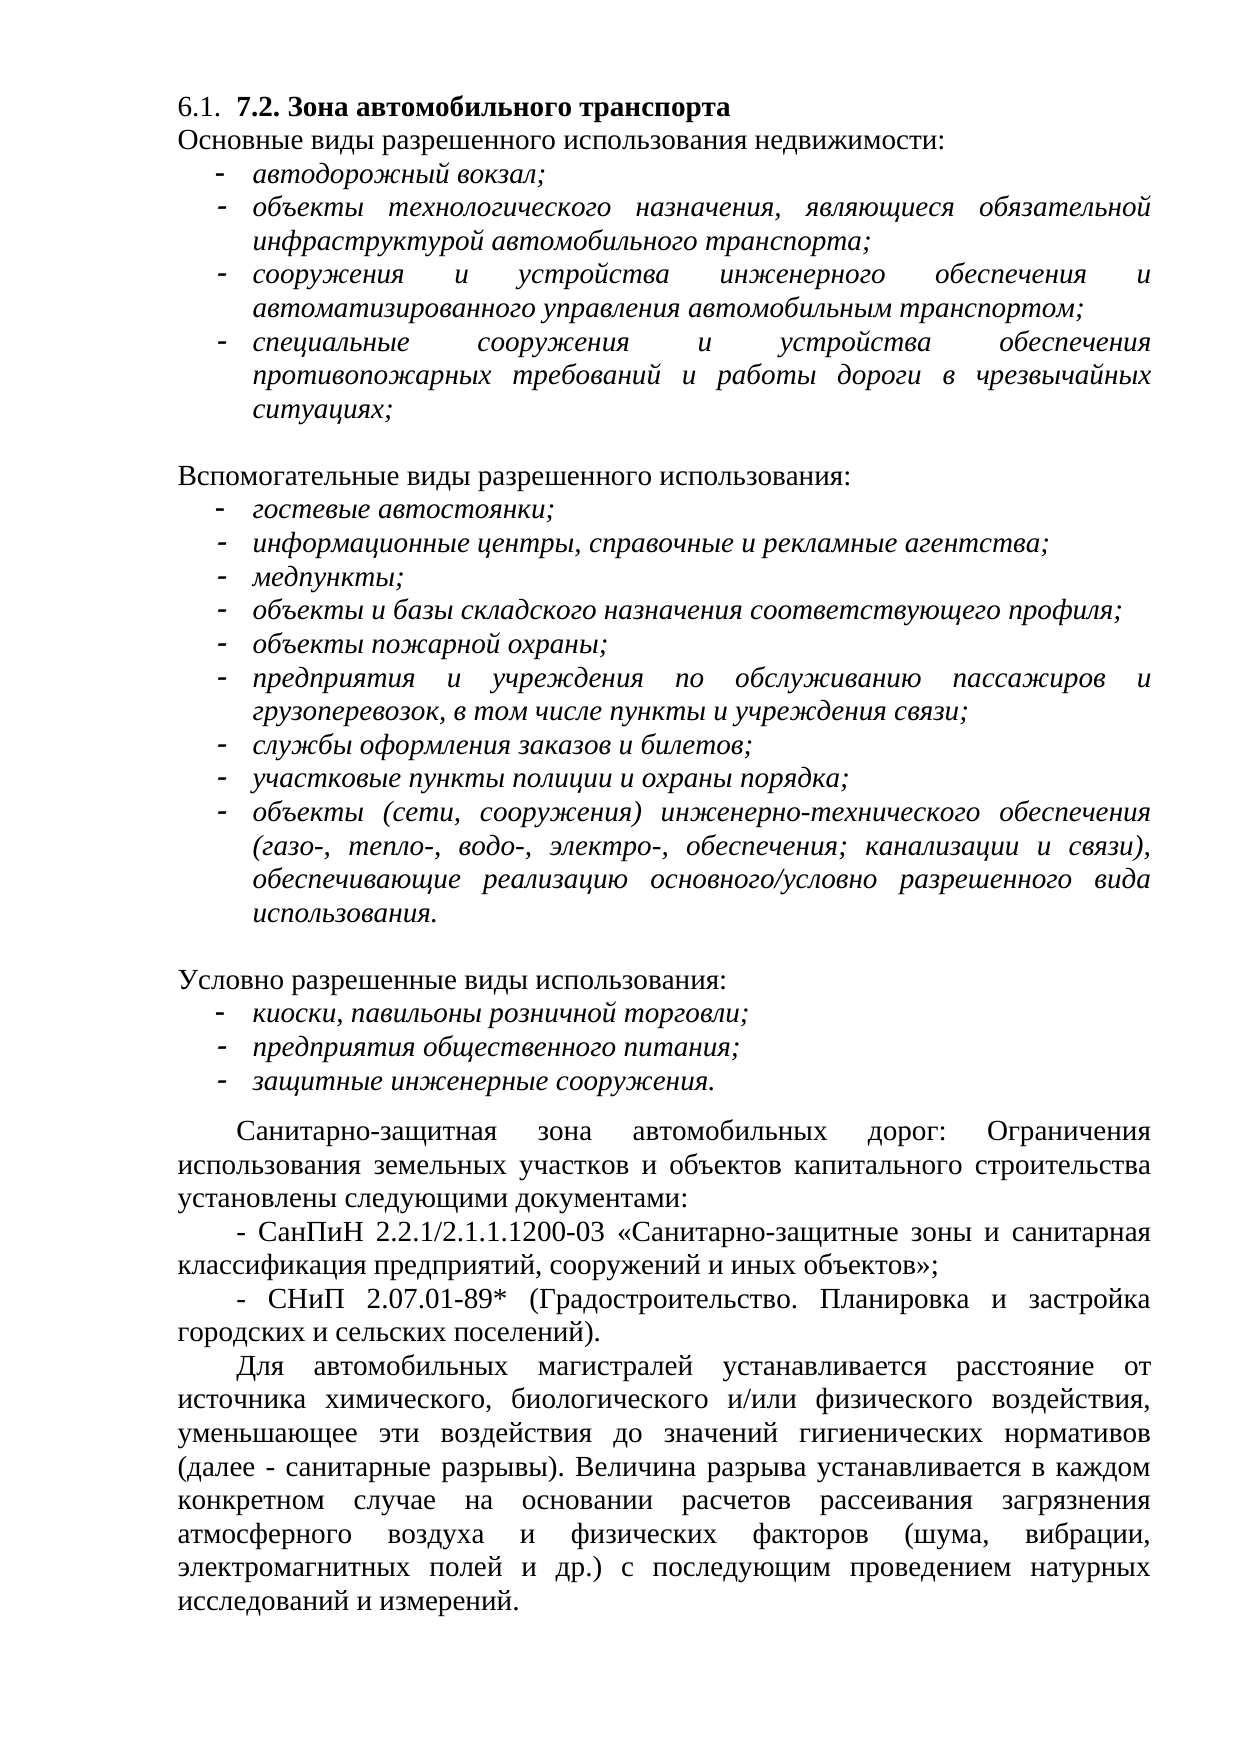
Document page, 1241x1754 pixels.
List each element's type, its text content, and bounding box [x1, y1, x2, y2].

text - СанПиН 2.2.1/2.1.1.1200-03 «Санитарно-защитные зоны и санитарная классификация предприятий, сооружений и иных объектов»; [177, 1214, 1152, 1281]
list защитные инженерные сооружения. [215, 1063, 1152, 1097]
list 7.2. Зона автомобильного транспорта [177, 89, 1152, 122]
text - СНиП 2.07.01-89* (Градостроительство. Планировка и застройка городских и сельских поселений). [177, 1281, 1152, 1348]
list объекты пожарной охраны; [215, 626, 1152, 660]
list информационные центры, справочные и рекламные агентства; [215, 525, 1152, 559]
list предприятия и учреждения по обслуживанию пассажиров и грузоперевозок, в том числе пункты и учреждения связи; [215, 660, 1152, 727]
list объекты технологического назначения, являющиеся обязательной инфраструктурой автомобильного транспорта; [215, 189, 1152, 257]
list медпункты; [215, 559, 1152, 592]
list гостевые автостоянки; [215, 492, 1152, 525]
list автодорожный вокзал; [215, 156, 1152, 189]
list сооружения и устройства инженерного обеспечения и автоматизированного управления автомобильным транспортом; [215, 257, 1152, 324]
text Санитарно-защитная зона автомобильных дорог: Ограничения использования земельных участков и объектов капитального строительства установлены следующими документами: [177, 1113, 1152, 1214]
list объекты и базы складского назначения соответствующего профиля; [215, 592, 1152, 626]
text Основные виды разрешенного использования недвижимости: [177, 122, 1152, 156]
text Условно разрешенные виды использования: [177, 962, 1152, 996]
list предприятия общественного питания; [215, 1029, 1152, 1063]
text Для автомобильных магистралей устанавливается расстояние от источника химического, биологического и/или физического воздействия, уменьшающее эти воздействия до значений гигиенических нормативов (далее - санитарные разрывы). Величина разрыва устанавливается в каждом конкретном случае на основании расчетов рассеивания загрязнения атмосферного воздуха и физических факторов (шума, вибрации, электромагнитных полей и др.) с последующим проведением натурных исследований и измерений. [177, 1348, 1152, 1616]
list службы оформления заказов и билетов; [215, 727, 1152, 761]
list специальные сооружения и устройства обеспечения противопожарных требований и работы дороги в чрезвычайных ситуациях; [215, 324, 1152, 424]
list участковые пункты полиции и охраны порядка; [215, 761, 1152, 794]
list киоски, павильоны розничной торговли; [215, 996, 1152, 1029]
list объекты (сети, сооружения) инженерно-технического обеспечения (газо-, тепло-, водо-, электро-, обеспечения; канализации и связи), обеспечивающие реализацию основного/условно разрешенного вида использования. [215, 794, 1152, 928]
text Вспомогательные виды разрешенного использования: [177, 458, 1152, 492]
